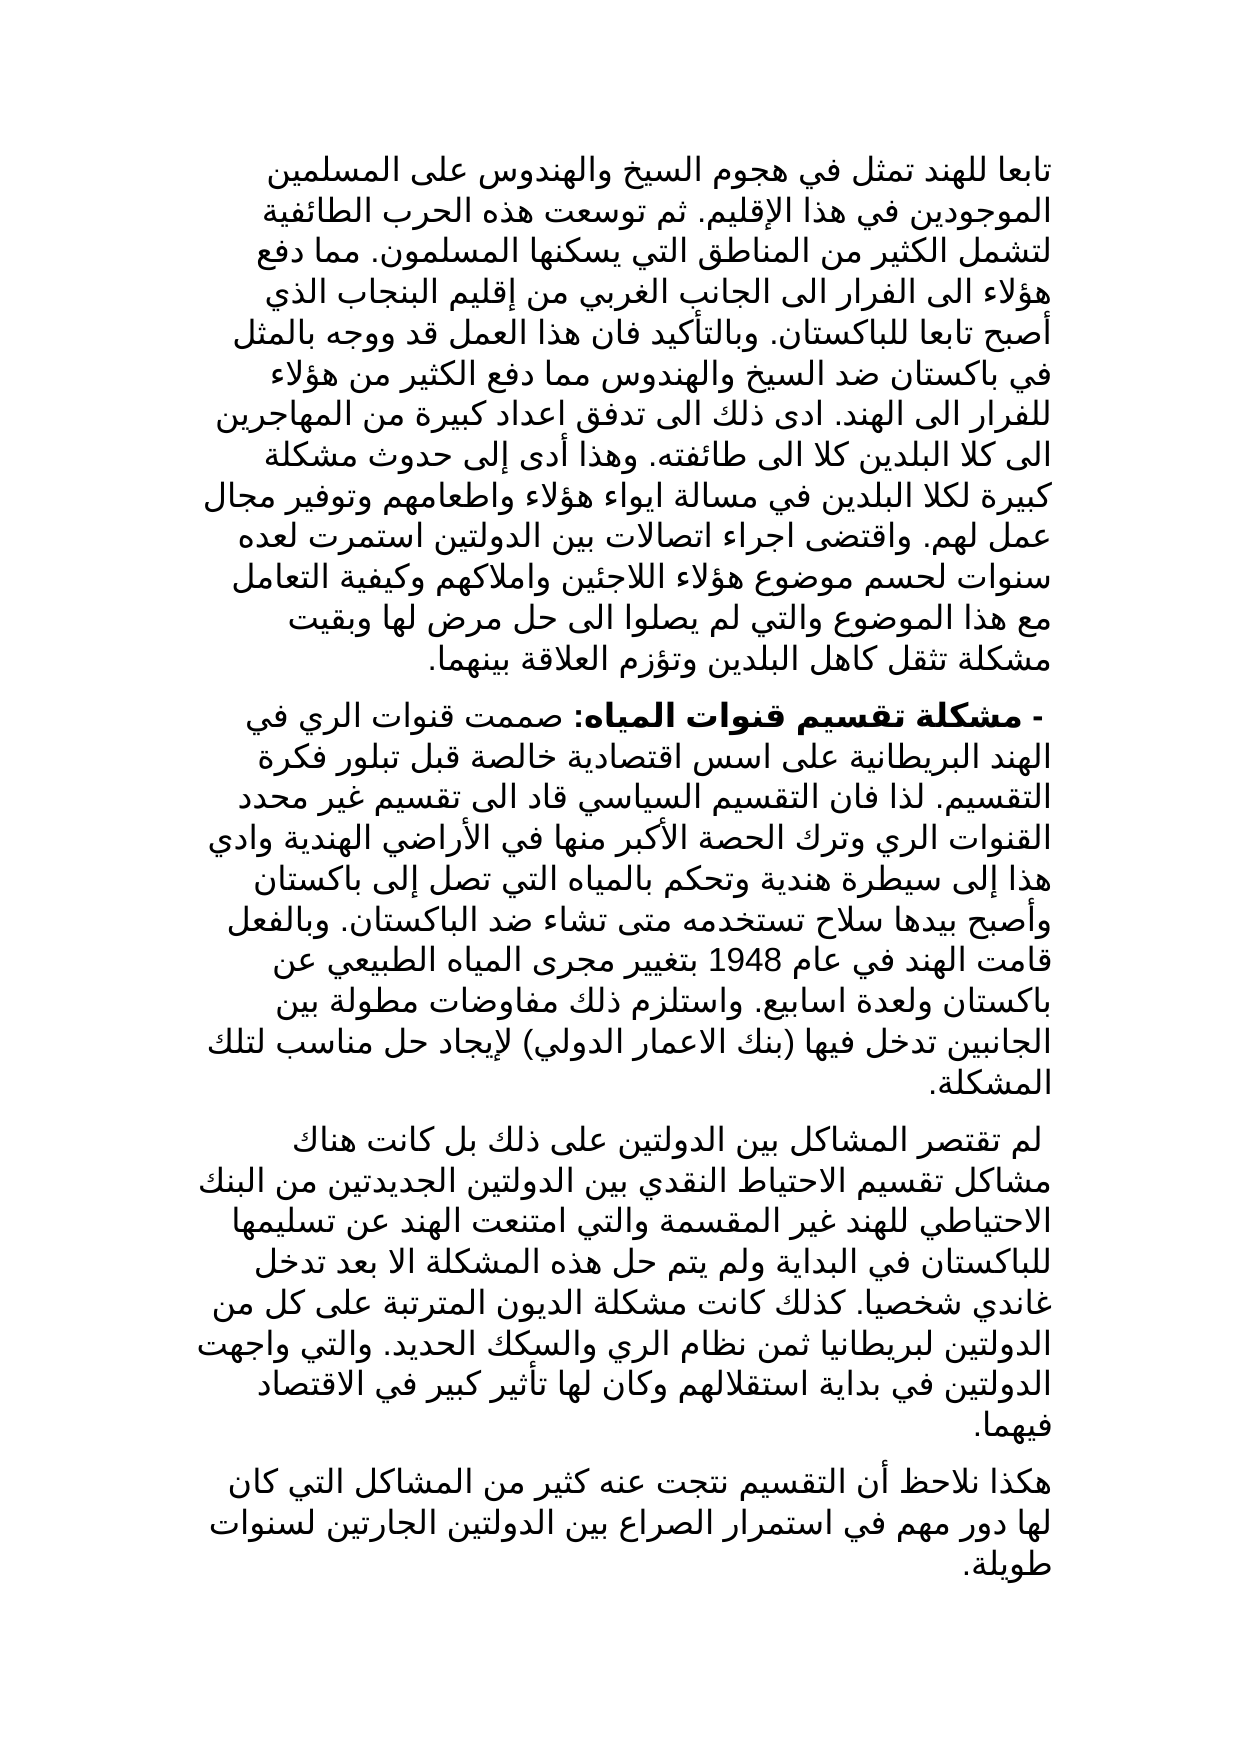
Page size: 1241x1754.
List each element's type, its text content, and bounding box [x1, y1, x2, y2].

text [187, 150, 1053, 677]
text هكذا نلاحظ أن التقسيم نتجت عنه كثير من المشاكل التي كان لها دور مهم في استمرار الصراع بين الدولتين الجارتين لسنوات طويلة. [187, 1463, 1053, 1582]
text لم تقتصر المشاكل بين الدولتين على ذلك بل كانت هناك مشاكل تقسيم الاحتياط النقدي بين الدولتين الجديدتين من البنك الاحتياطي للهند غير المقسمة والتي امتنعت الهند عن تسليمها للباكستان في البداية ولم يتم حل هذه المشكلة الا بعد تدخل غاندي شخصيا. كذلك كانت مشكلة الديون المترتبة على كل من الدولتين لبريطانيا ثمن نظام الري والسكك الحديد. والتي واجهت الدولتين في بداية استقلالهم وكان لها تأثير كبير في الاقتصاد فيهما. [187, 1120, 1053, 1444]
text - مشكلة تقسيم قنوات المياه: صممت قنوات الري في الهند البريطانية على اسس اقتصادية خالصة قبل تبلور فكرة التقسيم. لذا فان التقسيم السياسي قاد الى تقسيم غير محدد القنوات الري وترك الحصة الأكبر منها في الأراضي الهندية وادي هذا إلى سيطرة هندية وتحكم بالمياه التي تصل إلى باكستان وأصبح بيدها سلاح تستخدمه متى تشاء ضد الباكستان. وبالفعل قامت الهند في عام 1948 بتغيير مجرى المياه الطبيعي عن باكستان ولعدة اسابيع. واستلزم ذلك مفاوضات مطولة بين الجانبين تدخل فيها (بنك الاعمار الدولي) لإيجاد حل مناسب لتلك المشكلة. [187, 696, 1053, 1101]
